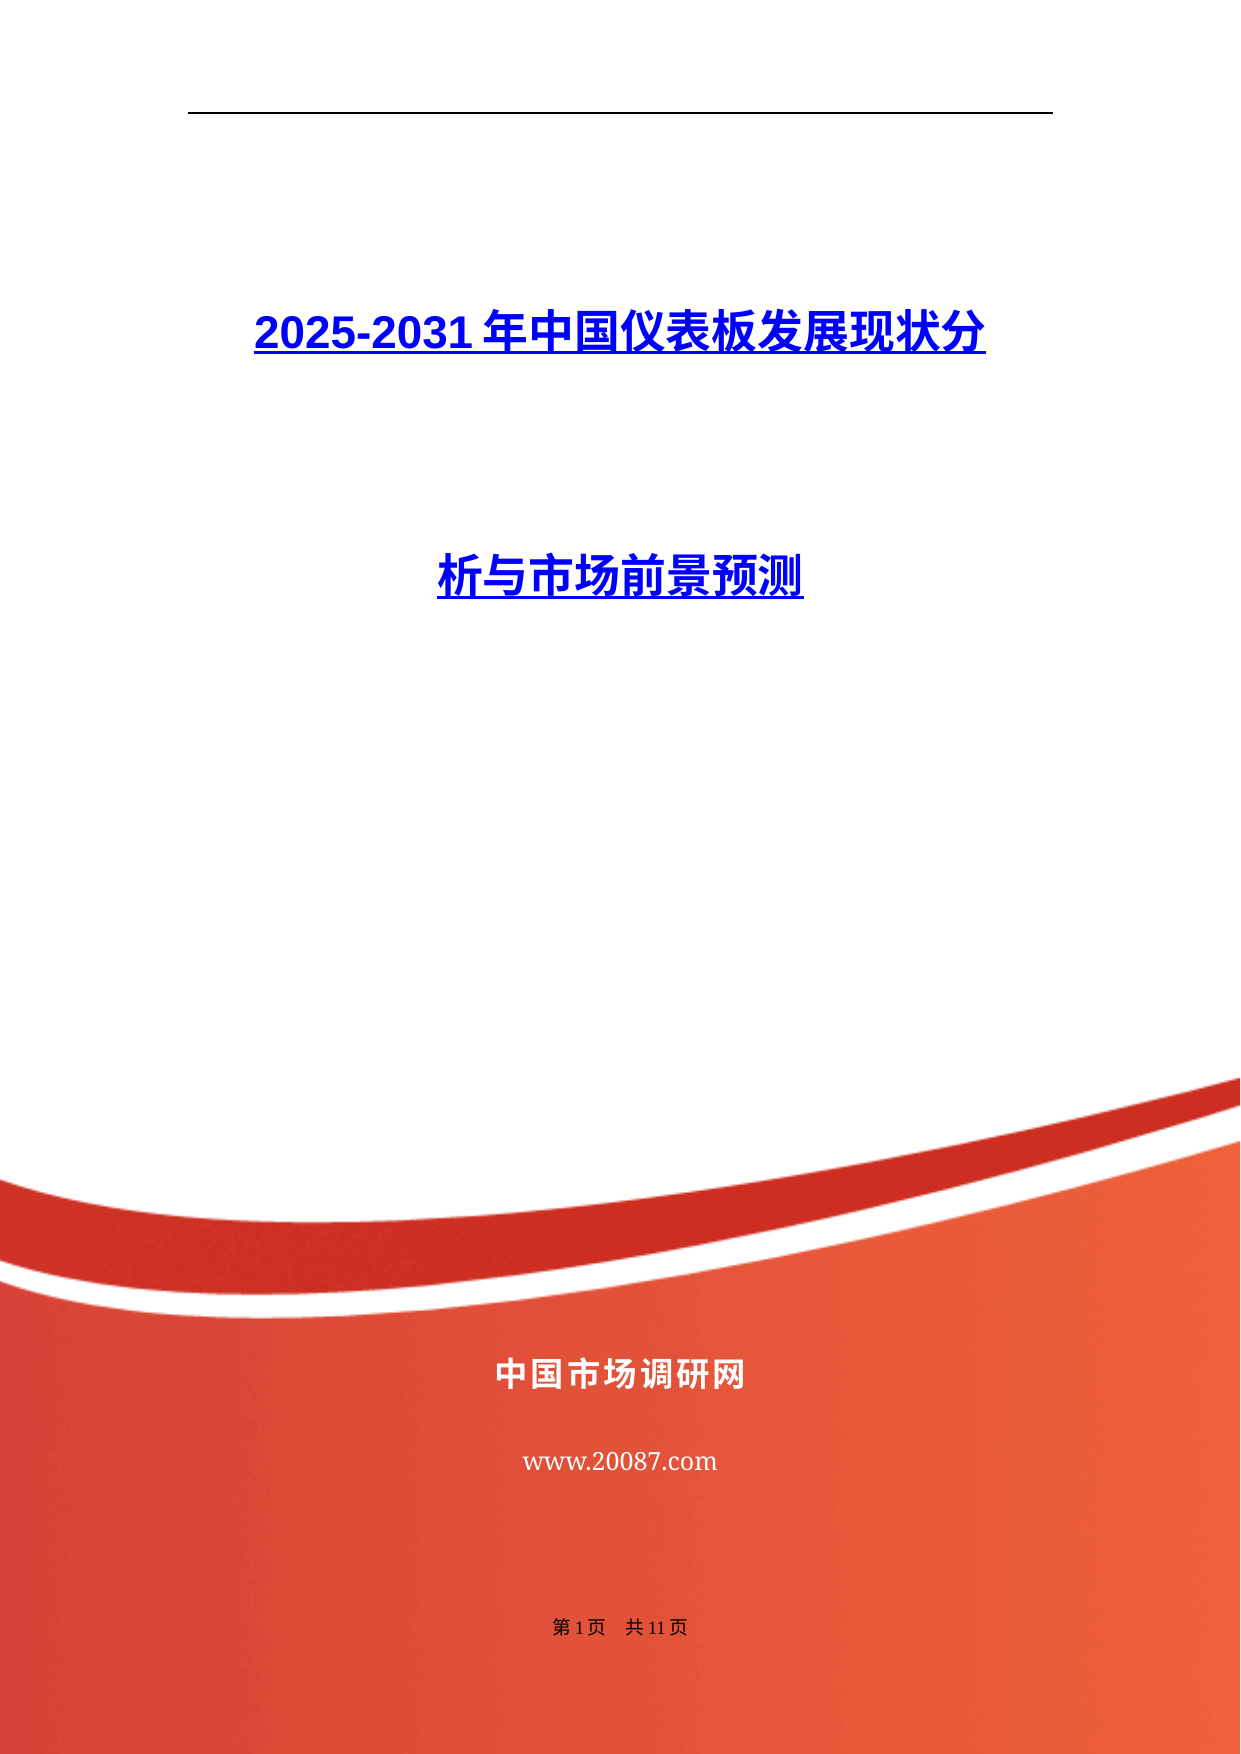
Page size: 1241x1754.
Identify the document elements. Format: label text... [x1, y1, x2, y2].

text www.20087.com [187, 1428, 1053, 1493]
subtitle 中国市场调研网 [187, 1339, 1053, 1404]
table_header 2025-2031年中国仪表板发展现状分析与市场前景预测 [188, 207, 1053, 773]
picture [0, 1006, 1241, 1754]
